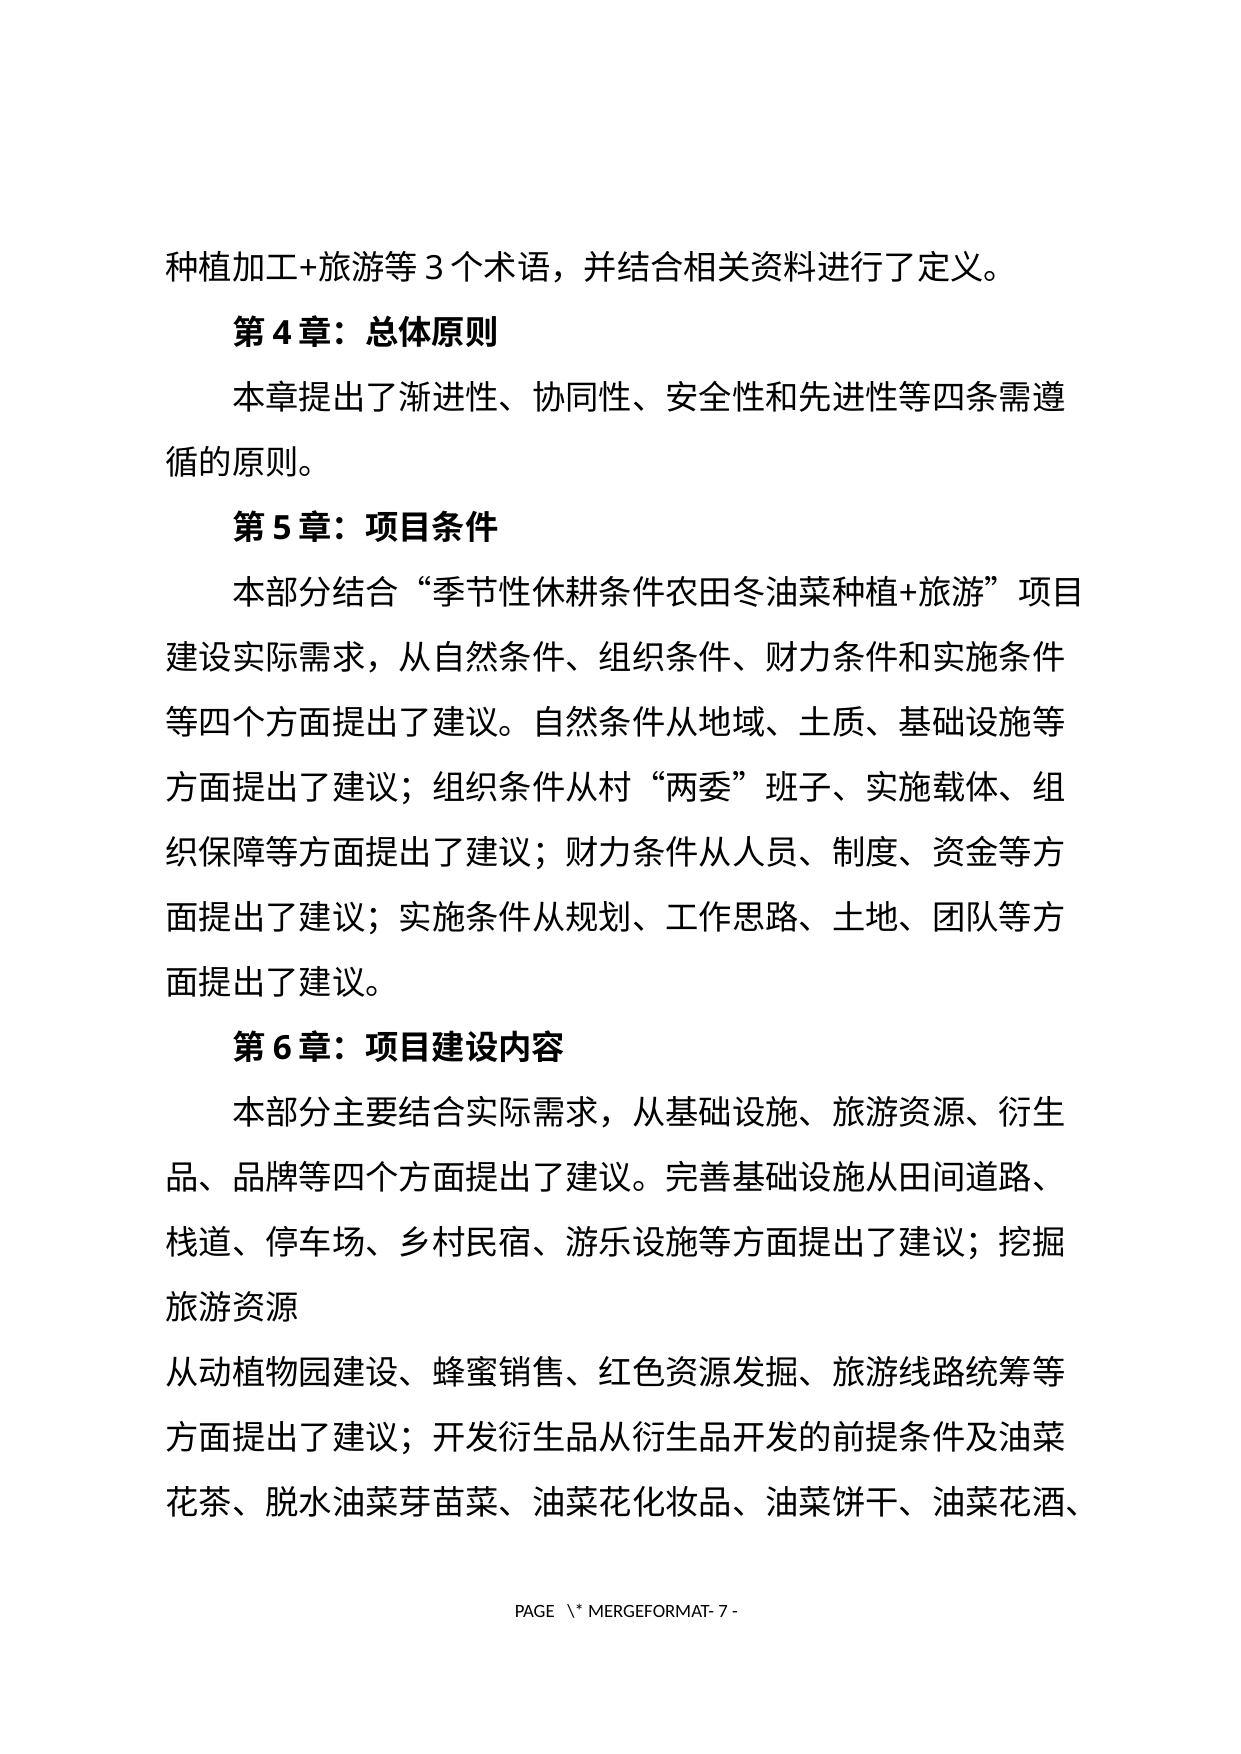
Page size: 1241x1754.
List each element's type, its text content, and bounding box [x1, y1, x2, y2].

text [165, 1338, 1087, 1533]
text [165, 233, 1087, 298]
text 第5章：项目条件 [165, 493, 1087, 558]
text 第4章：总体原则 [165, 298, 1087, 363]
text 本部分主要结合实际需求，从基础设施、旅游资源、衍生品、品牌等四个方面提出了建议。完善基础设施从田间道路、栈道、停车场、乡村民宿、游乐设施等方面提出了建议；挖掘旅游资源 [165, 1078, 1087, 1338]
text 本章提出了渐进性、协同性、安全性和先进性等四条需遵循的原则。 [165, 363, 1087, 493]
text 本部分结合“季节性休耕条件农田冬油菜种植+旅游”项目建设实际需求，从自然条件、组织条件、财力条件和实施条件等四个方面提出了建议。自然条件从地域、土质、基础设施等方面提出了建议；组织条件从村“两委”班子、实施载体、组织保障等方面提出了建议；财力条件从人员、制度、资金等方面提出了建议；实施条件从规划、工作思路、土地、团队等方面提出了建议。 [165, 558, 1087, 1013]
text 第6章：项目建设内容 [165, 1013, 1087, 1078]
